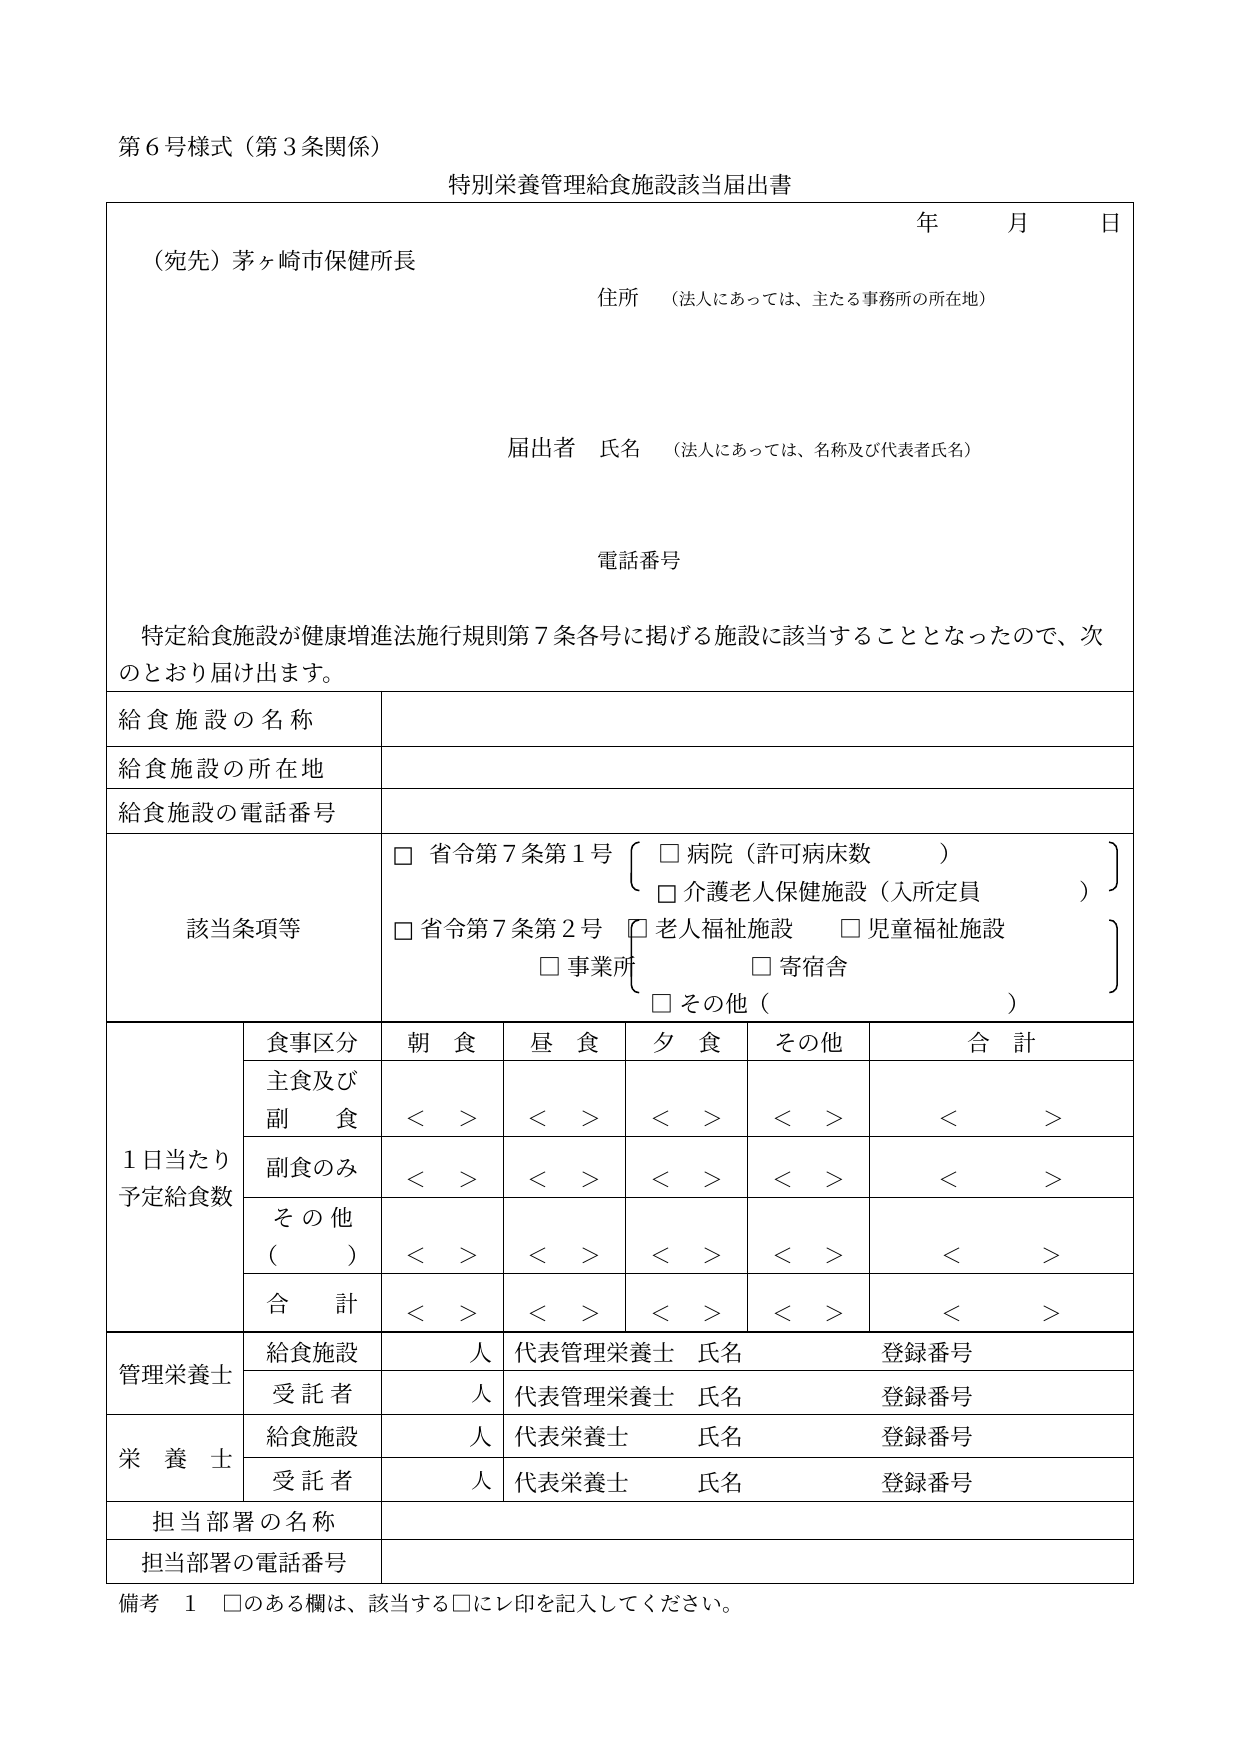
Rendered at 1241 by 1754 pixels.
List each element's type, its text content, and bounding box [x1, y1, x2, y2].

table_cell [382, 1502, 1133, 1539]
table_cell [382, 789, 1133, 833]
table_cell ＜ ＞ [504, 1137, 625, 1197]
table_cell １日当たり 予定給食数 [107, 1023, 243, 1331]
table_cell 主食及び 副 食 [244, 1061, 381, 1136]
table_cell ＜ ＞ [626, 1137, 747, 1197]
table_cell 担当部署の電話番号 [107, 1540, 381, 1583]
table_cell [382, 1540, 1133, 1583]
table_cell [382, 692, 1133, 746]
table_cell [382, 747, 1133, 788]
table_cell 代表管理栄養士 氏名 登録番号 [504, 1371, 1133, 1414]
table_cell 該当条項等 [107, 834, 381, 1021]
table_cell 人 [382, 1458, 503, 1501]
table_cell ＜ ＞ [870, 1061, 1133, 1136]
table_cell 栄 養 士 [107, 1415, 243, 1501]
table_cell その他 （ ） [244, 1198, 381, 1273]
text 備考 １ □のある欄は、該当する□にレ印を記入してください。 [118, 1584, 1122, 1621]
table_cell 合 計 [244, 1274, 381, 1331]
table_cell 給食施設の名称 [107, 692, 381, 746]
table_cell 人 [382, 1415, 503, 1457]
table_cell ＜ ＞ [748, 1061, 869, 1136]
table_cell ＜ ＞ [870, 1198, 1133, 1273]
table_cell 副食のみ [244, 1137, 381, 1197]
table_cell ＜ ＞ [748, 1137, 869, 1197]
table_cell 省令第７条第１号 □ 病院（許可病床数 ） □ 介護老人保健施設（入所定員 ） □ 省令第７条第２号 □ 老人福祉施設 □ 児童福祉施設 □ 事業所 □ 寄宿舎 □ その他（ ） [382, 834, 1133, 1021]
text 特別栄養管理給食施設該当届出書 [118, 164, 1122, 202]
table_cell 代表栄養士 氏名 登録番号 [504, 1415, 1133, 1457]
table_cell 人 [382, 1333, 503, 1370]
table_cell 給食施設の所在地 [107, 747, 381, 788]
table_cell ＜ ＞ [382, 1198, 503, 1273]
table_cell その他 [748, 1023, 869, 1060]
table_cell 給食施設の電話番号 [107, 789, 381, 833]
table_cell 給食施設 [244, 1415, 381, 1457]
table_cell 代表栄養士 氏名 登録番号 [504, 1458, 1133, 1501]
table_cell ＜ ＞ [626, 1061, 747, 1136]
table_cell 受託者 [244, 1371, 381, 1414]
table_cell ＜ ＞ [626, 1274, 747, 1331]
table_cell ＜ ＞ [504, 1198, 625, 1273]
table_cell 代表管理栄養士 氏名 登録番号 [504, 1333, 1133, 1370]
table_cell 合 計 [870, 1023, 1133, 1060]
table_cell ＜ ＞ [504, 1274, 625, 1331]
table_cell ＜ ＞ [870, 1274, 1133, 1331]
table_cell ＜ ＞ [504, 1061, 625, 1136]
table_cell ＜ ＞ [382, 1137, 503, 1197]
table_cell ＜ ＞ [870, 1137, 1133, 1197]
table_cell 受託者 [244, 1458, 381, 1501]
table_cell 昼 食 [504, 1023, 625, 1060]
table_cell ＜ ＞ [382, 1274, 503, 1331]
table_cell ＜ ＞ [626, 1198, 747, 1273]
table_cell 管理栄養士 [107, 1333, 243, 1414]
table_cell 担当部署の名称 [107, 1502, 381, 1539]
table_cell 夕 食 [626, 1023, 747, 1060]
table_cell ＜ ＞ [748, 1274, 869, 1331]
table_cell ＜ ＞ [382, 1061, 503, 1136]
text 第６号様式（第３条関係） [118, 127, 1122, 164]
table_cell 給食施設 [244, 1333, 381, 1370]
table_cell 朝 食 [382, 1023, 503, 1060]
table_cell ＜ ＞ [748, 1198, 869, 1273]
table_header 年 月 日 （宛先）茅ヶ崎市保健所長 住所 （法人にあっては、主たる事務所の所在地） 届出者 氏名 （法人にあっては、名称及び代表者氏名） 電話番号 特定給食施設が健康増進法施行規則第７条各号に掲げる施設に該当することとなったので、次のとおり届け出ます。 [107, 203, 1133, 691]
table_cell 食事区分 [244, 1023, 381, 1060]
table_cell 人 [382, 1371, 503, 1414]
